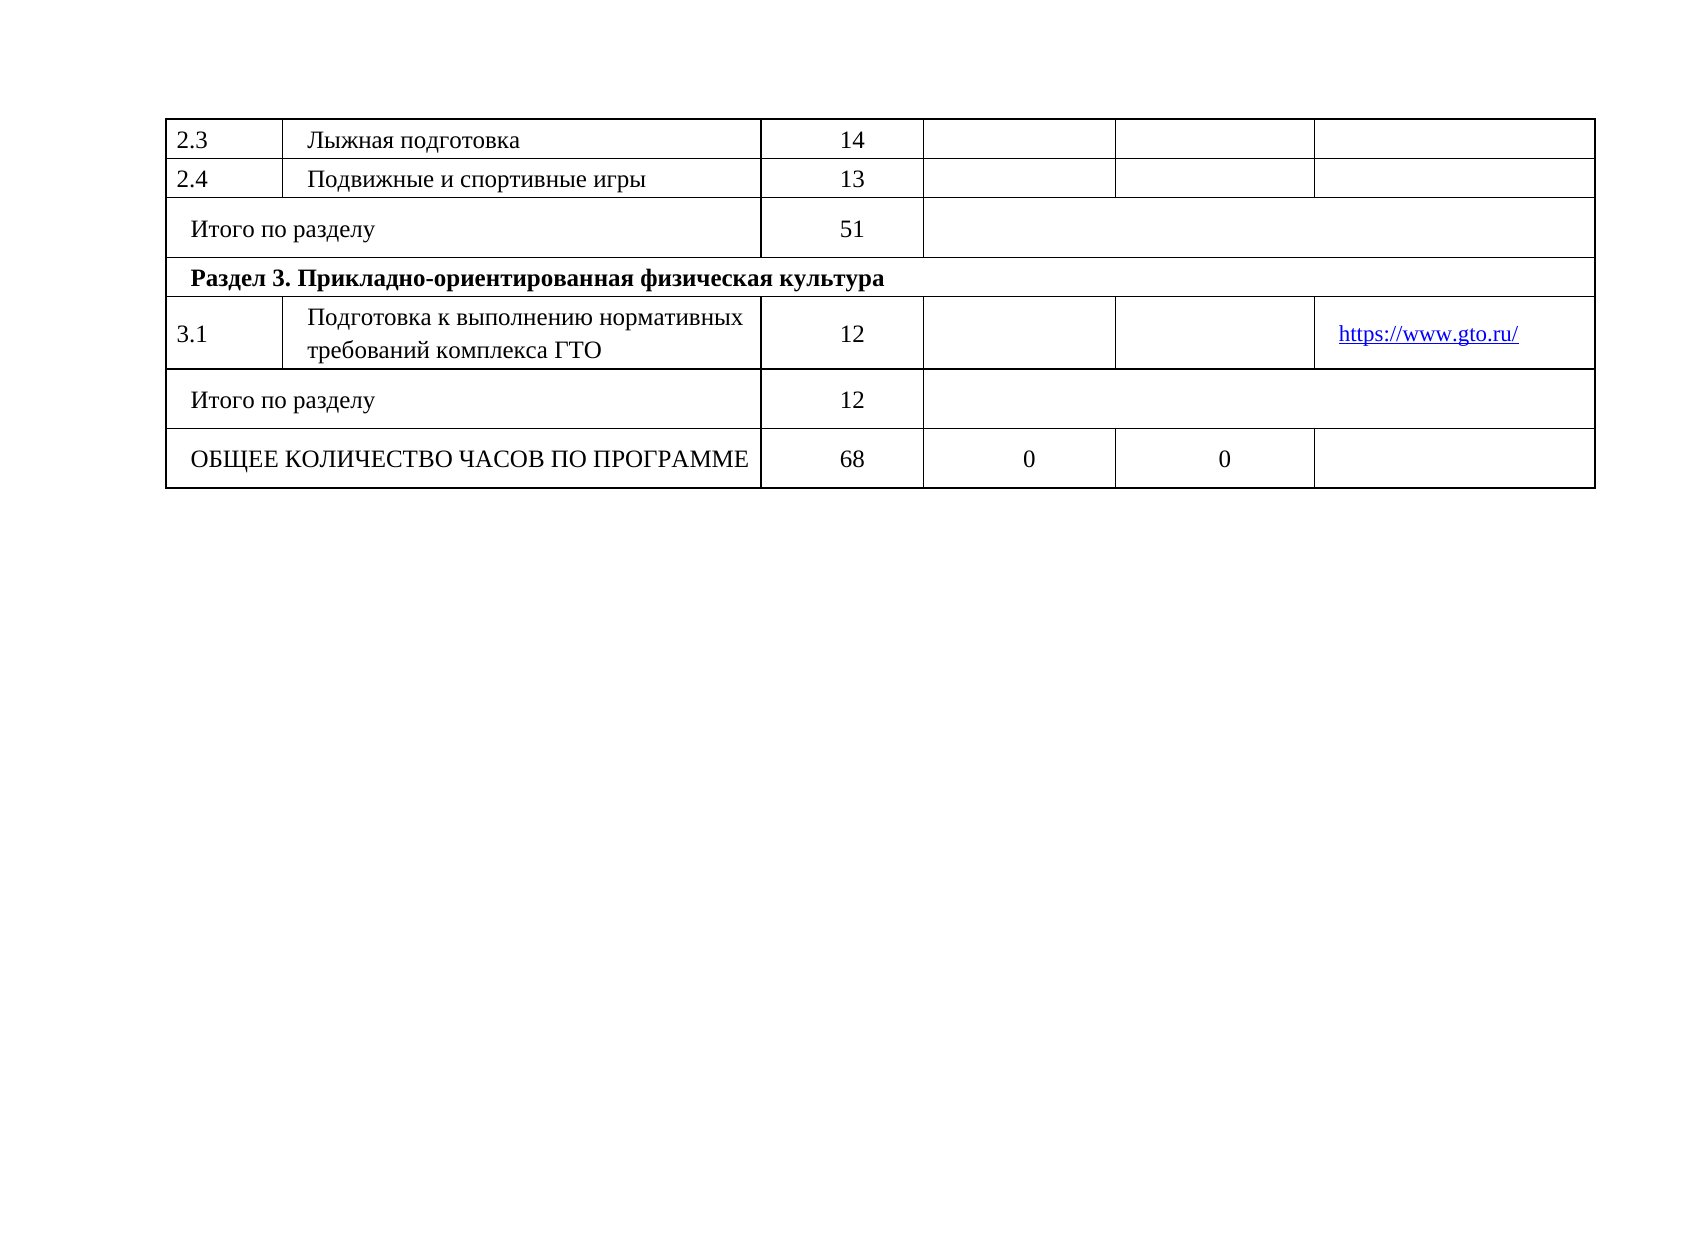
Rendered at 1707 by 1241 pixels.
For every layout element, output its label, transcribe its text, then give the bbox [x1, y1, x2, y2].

table_cell 14 [762, 120, 923, 157]
table_cell 0 [1116, 429, 1314, 487]
table_cell [1315, 429, 1594, 487]
table_cell ОБЩЕЕ КОЛИЧЕСТВО ЧАСОВ ПО ПРОГРАММЕ [167, 429, 760, 487]
table_cell [924, 198, 1594, 256]
table_cell [924, 120, 1115, 157]
table_cell 3.1 [167, 297, 282, 368]
table_cell Подвижные и спортивные игры [283, 159, 760, 197]
table_cell Лыжная подготовка [283, 120, 760, 157]
table_cell [924, 370, 1594, 428]
table_cell 12 [762, 297, 923, 368]
table_cell https://www.gto.ru/ [1315, 297, 1594, 368]
table_cell [1315, 159, 1594, 197]
table_cell 2.4 [167, 159, 282, 197]
table_cell 13 [762, 159, 923, 197]
table_cell 68 [762, 429, 923, 487]
table_cell 51 [762, 198, 923, 256]
table_cell 0 [924, 429, 1115, 487]
table_cell Раздел 3. Прикладно-ориентированная физическая культура [167, 258, 1594, 296]
table_cell [1116, 297, 1314, 368]
table_cell [924, 297, 1115, 368]
table_cell [1116, 159, 1314, 197]
table_cell Итого по разделу [167, 370, 760, 428]
table_cell 2.3 [167, 120, 282, 157]
table_cell [924, 159, 1115, 197]
table_cell Итого по разделу [167, 198, 760, 256]
table_cell 12 [762, 370, 923, 428]
table_cell [1315, 120, 1594, 157]
table_cell Подготовка к выполнению нормативных требований комплекса ГТО [283, 297, 760, 368]
table_cell [1116, 120, 1314, 157]
